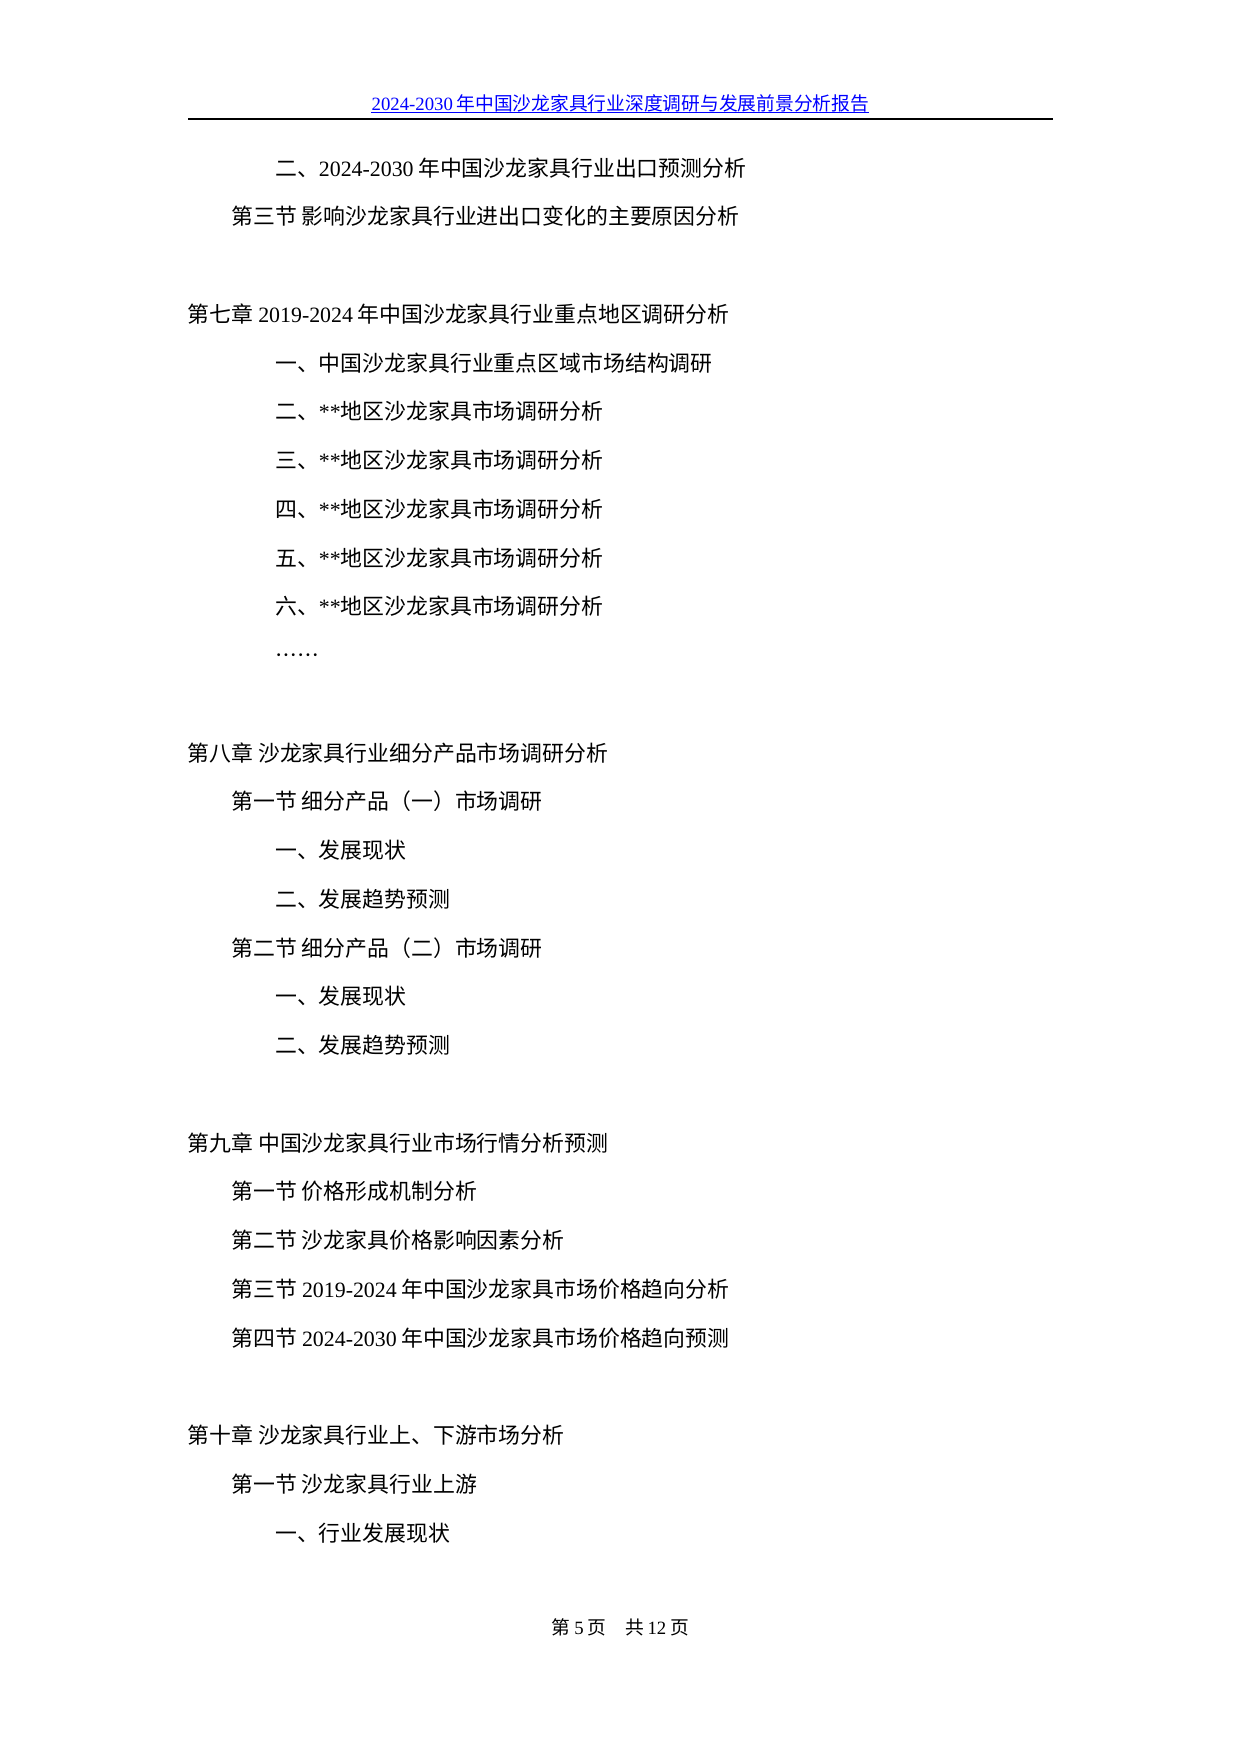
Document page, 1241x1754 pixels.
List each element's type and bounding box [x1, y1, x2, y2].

text [187, 150, 1053, 1548]
